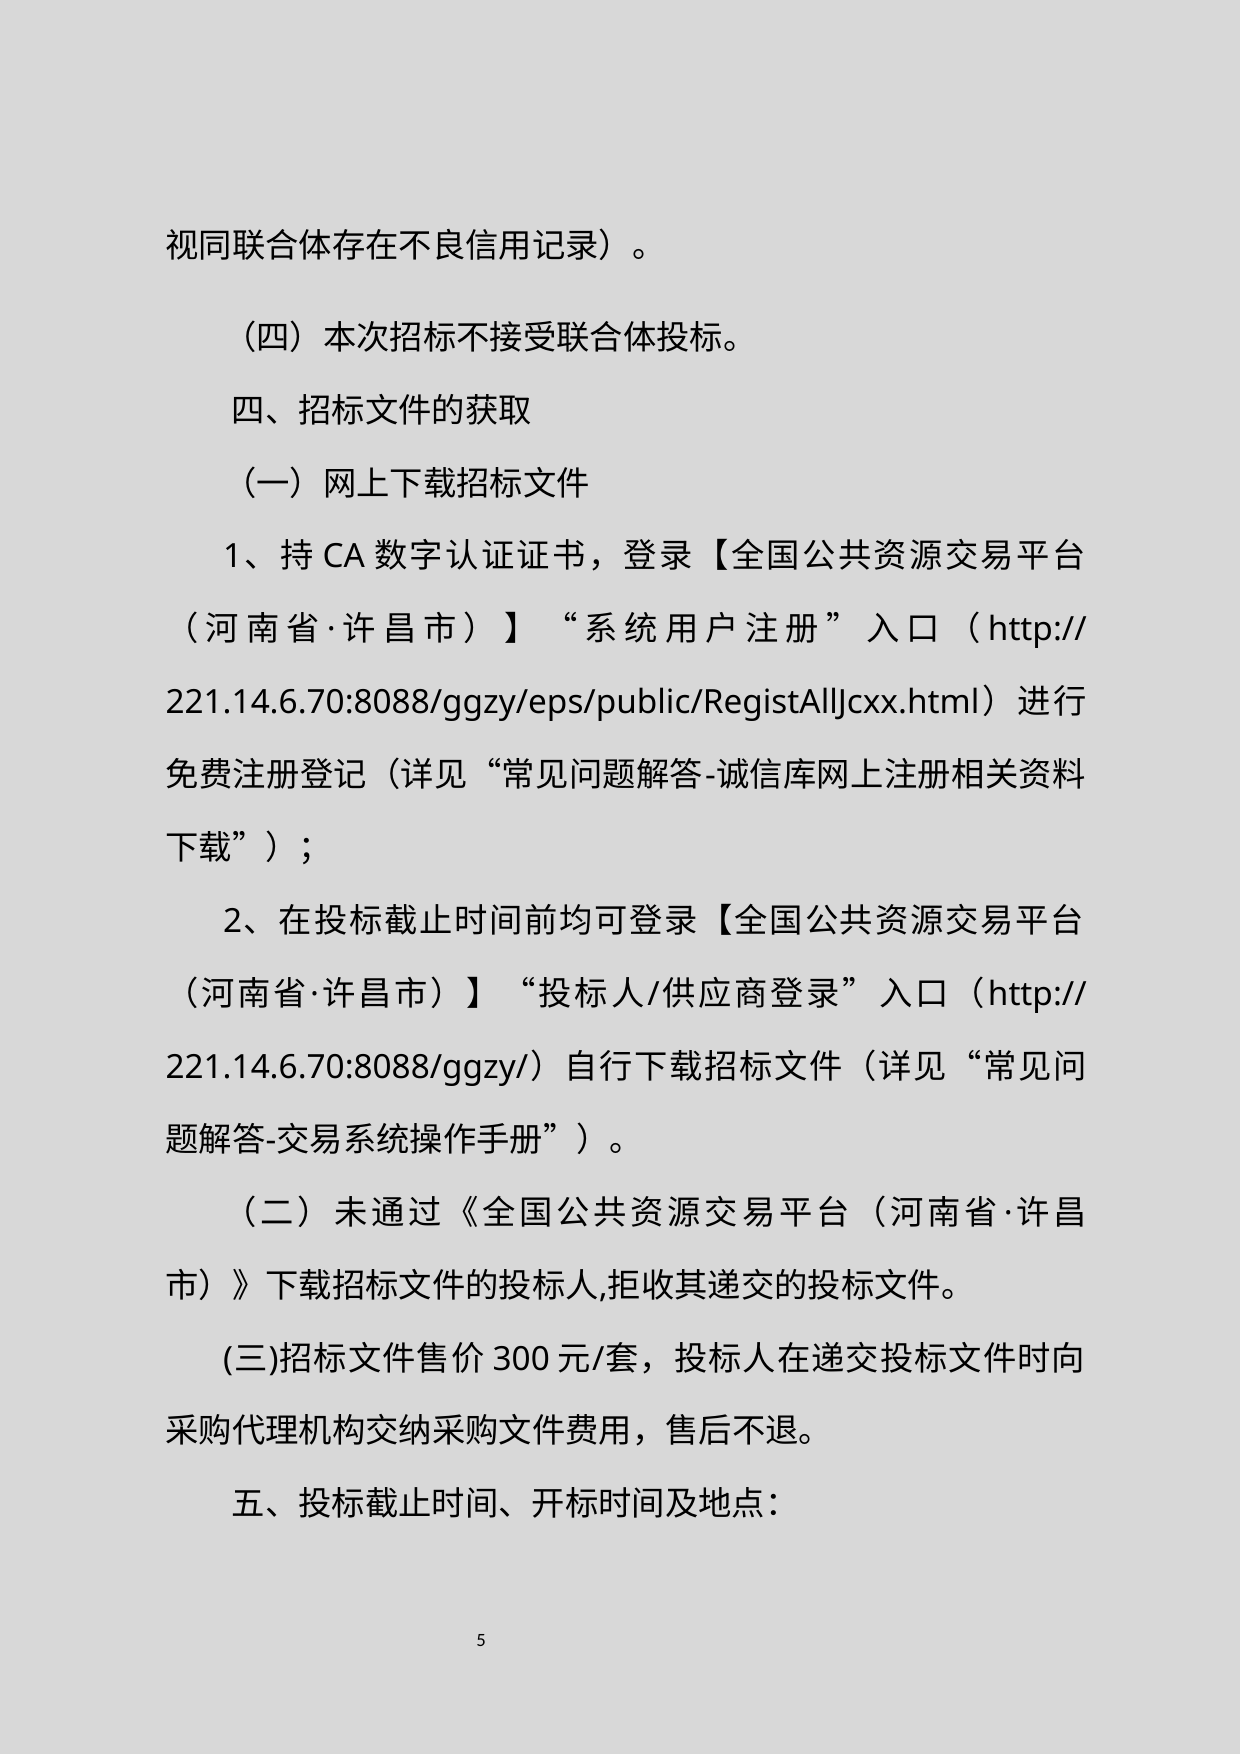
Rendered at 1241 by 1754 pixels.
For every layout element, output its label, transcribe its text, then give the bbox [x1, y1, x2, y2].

text （二）未通过《全国公共资源交易平台（河南省·许昌市）》下载招标文件的投标人,拒收其递交的投标文件。 [165, 1166, 1087, 1312]
text 2、在投标截止时间前均可登录【全国公共资源交易平台（河南省·许昌市）】“投标人/供应商登录”入口（http://221.14.6.70:8088/ggzy/）自行下载招标文件（详见“常见问题解答-交易系统操作手册”）。 [165, 874, 1087, 1166]
text （一）网上下载招标文件 [165, 437, 1087, 509]
text (三)招标文件售价300元/套，投标人在递交投标文件时向采购代理机构交纳采购文件费用，售后不退。 [165, 1312, 1087, 1457]
text 1、持CA数字认证证书，登录【全国公共资源交易平台（河南省·许昌市）】“系统用户注册”入口（http://221.14.6.70:8088/ggzy/eps/public/RegistAllJcxx.html）进行免费注册登记（详见“常见问题解答-诚信库网上注册相关资料下载”）； [165, 509, 1087, 874]
text 五、投标截止时间、开标时间及地点： [165, 1457, 1087, 1530]
text 四、招标文件的获取 [165, 364, 1087, 437]
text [165, 218, 1087, 267]
text （四）本次招标不接受联合体投标。 [165, 291, 1087, 364]
